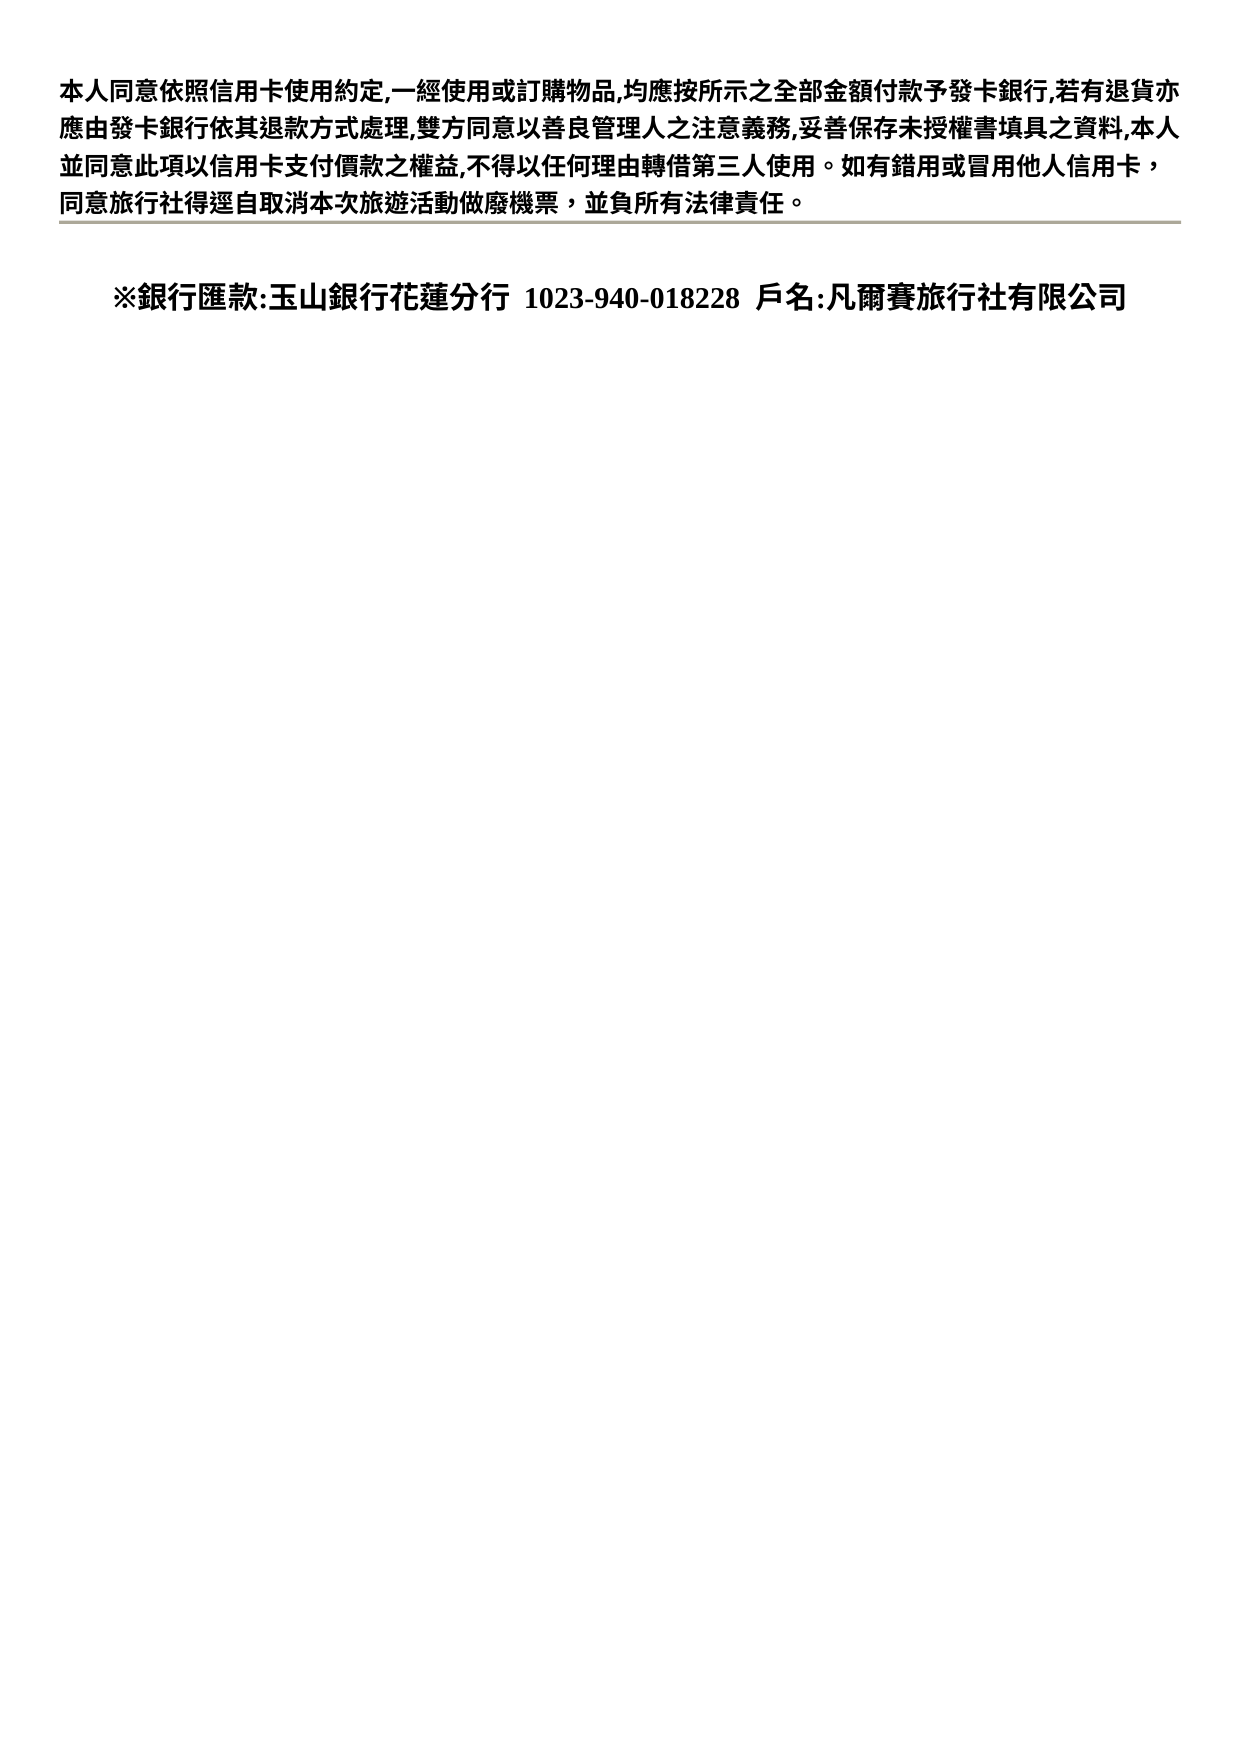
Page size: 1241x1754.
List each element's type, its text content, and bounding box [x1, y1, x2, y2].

text 本人同意依照信用卡使用約定,一經使用或訂購物品,均應按所示之全部金額付款予發卡銀行,若有退貨亦應由發卡銀行依其退款方式處理,雙方同意以善良管理人之注意義務,妥善保存未授權書填具之資料,本人並同意此項以信用卡支付價款之權益,不得以任何理由轉借第三人使用。如有錯用或冒用他人信用卡，同意旅行社得逕自取消本次旅遊活動做廢機票，並負所有法律責任。 [59, 71, 1181, 220]
text ※銀行匯款:玉山銀行花蓮分行 1023-940-018228 戶名:凡爾賽旅行社有限公司 [59, 258, 1181, 333]
